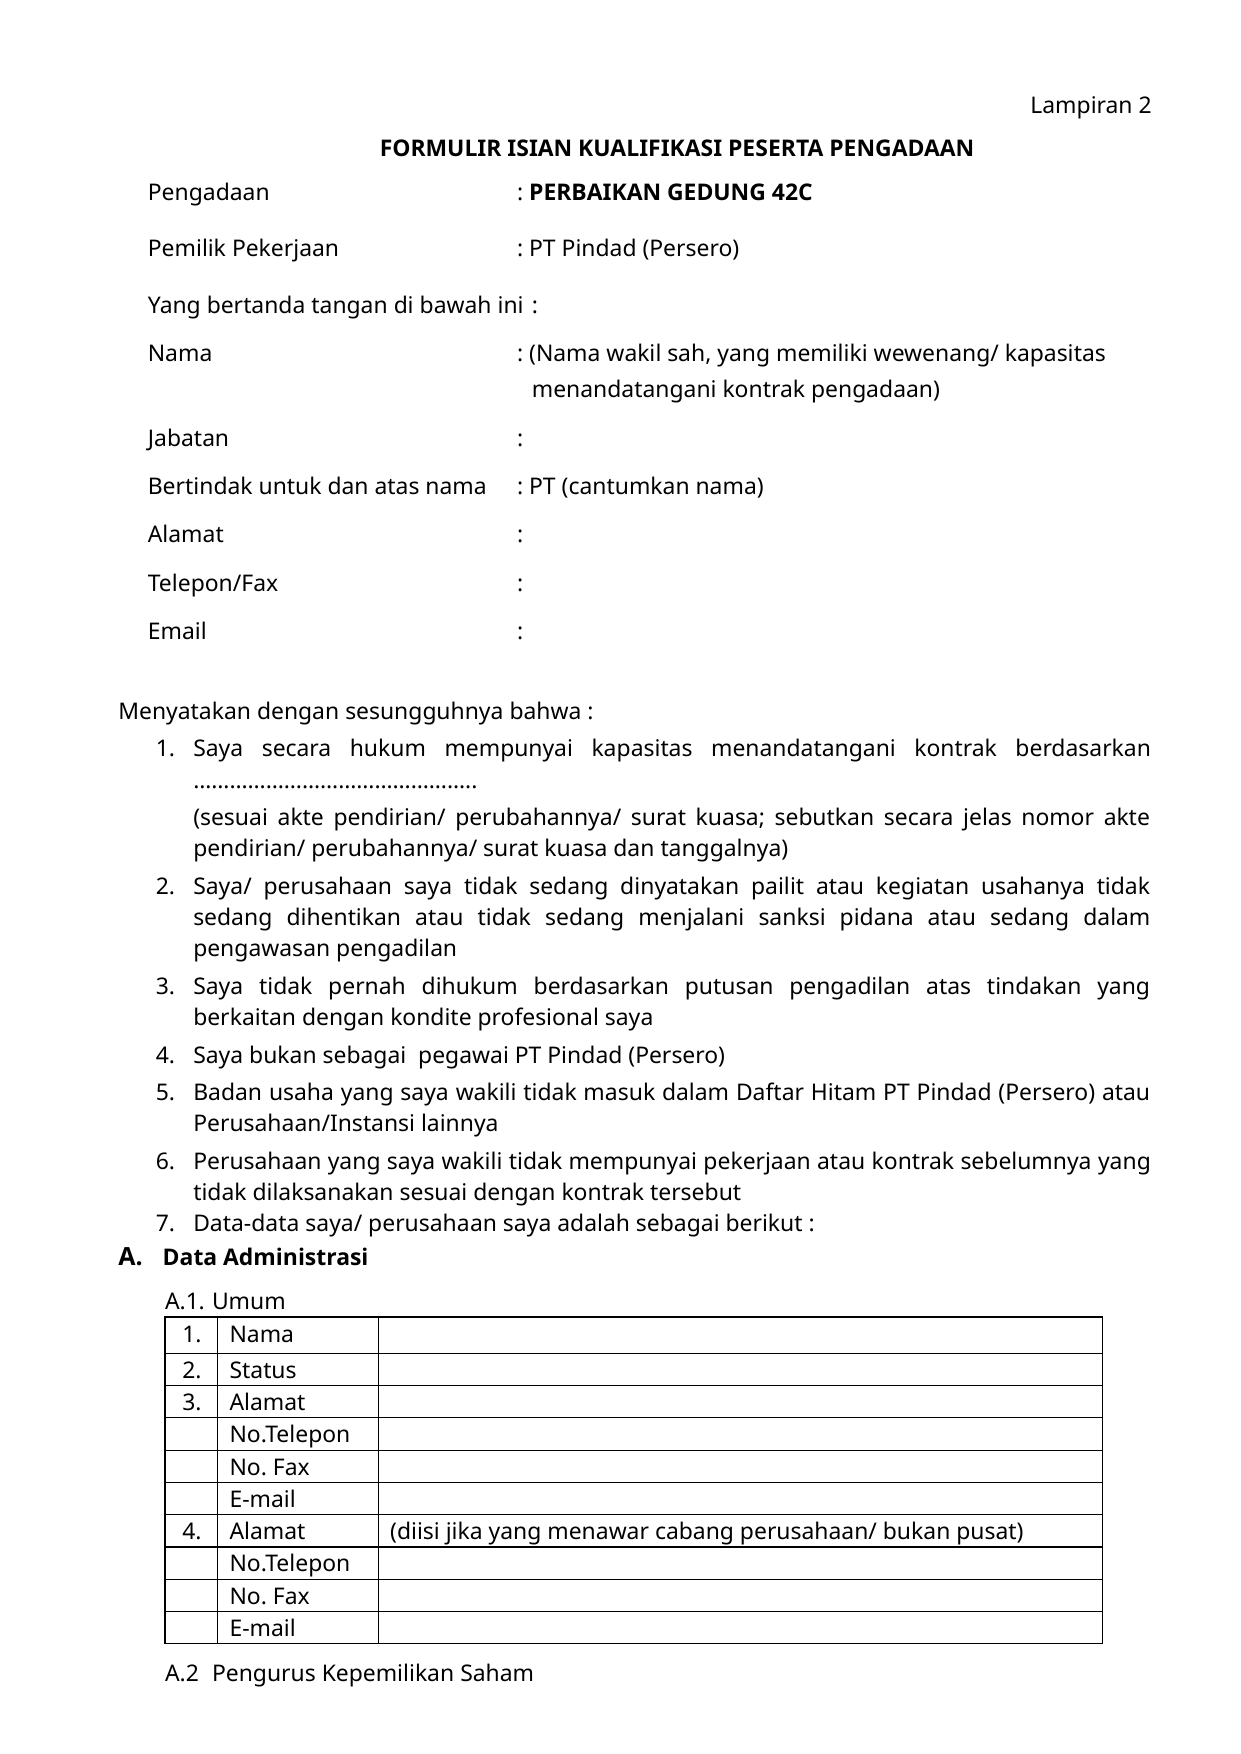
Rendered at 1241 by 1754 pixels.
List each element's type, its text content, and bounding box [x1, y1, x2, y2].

text A.1. Umum [165, 1285, 1152, 1316]
table_cell (diisi jika yang menawar cabang perusahaan/ bukan pusat) [379, 1515, 1102, 1546]
table_header 1. [166, 1318, 217, 1353]
table_cell Alamat [218, 1386, 378, 1417]
table_header Nama [218, 1318, 378, 1353]
table_cell 3. [166, 1386, 217, 1417]
table_cell [379, 1612, 1102, 1643]
text Telepon/Fax : [148, 567, 1152, 598]
table_cell [379, 1354, 1102, 1385]
list FORMULIR ISIAN KUALIFIKASI PESERTA PENGADAAN [202, 132, 1152, 164]
table_header [379, 1318, 1102, 1353]
list Saya/ perusahaan saya tidak sedang dinyatakan pailit atau kegiatan usahanya tidak sedang dihentikan atau tidak sedang menjalani sanksi pidana atau sedang dalam pengawasan pengadilan [156, 870, 1152, 964]
table_cell 4. [166, 1515, 217, 1546]
table_cell E-mail [218, 1612, 378, 1643]
list Badan usaha yang saya wakili tidak masuk dalam Daftar Hitam PT Pindad (Persero) atau Perusahaan/Instansi lainnya [156, 1076, 1152, 1139]
table_cell [166, 1418, 217, 1449]
table_cell Alamat [218, 1515, 378, 1546]
table_cell No. Fax [218, 1580, 378, 1611]
text Lampiran 2 [118, 89, 1152, 120]
text Jabatan : [148, 421, 1152, 453]
table_cell [166, 1451, 217, 1482]
table_cell [379, 1451, 1102, 1482]
table_cell E-mail [218, 1483, 378, 1514]
list Saya bukan sebagai pegawai PT Pindad (Persero) [156, 1039, 1152, 1070]
table_cell [379, 1386, 1102, 1417]
list Data Administrasi [118, 1239, 1152, 1273]
table_cell No. Fax [218, 1451, 378, 1482]
list Pemilik Pekerjaan : PT Pindad (Persero) [148, 232, 1152, 264]
text Bertindak untuk dan atas nama : PT (cantumkan nama) [148, 470, 1152, 501]
table_cell [166, 1580, 217, 1611]
list Menyatakan dengan sesungguhnya bahwa : [118, 695, 1152, 726]
list Saya tidak pernah dihukum berdasarkan putusan pengadilan atas tindakan yang berkaitan dengan kondite profesional saya [156, 970, 1152, 1032]
table_cell No.Telepon [218, 1548, 378, 1579]
text Yang bertanda tangan di bawah ini : [148, 289, 1152, 320]
table_cell [379, 1418, 1102, 1449]
list (sesuai akte pendirian/ perubahannya/ surat kuasa; sebutkan secara jelas nomor akte pendirian/ perubahannya/ surat kuasa dan tanggalnya) [193, 801, 1152, 864]
text Email : [148, 615, 1152, 646]
table_cell [166, 1612, 217, 1643]
table_cell Status [218, 1354, 378, 1385]
text Alamat : [148, 518, 1152, 549]
table_cell [379, 1548, 1102, 1579]
text Nama : (Nama wakil sah, yang memiliki wewenang/ kapasitas menandatangani kontrak pengadaan) [148, 337, 1152, 404]
text A.2 Pengurus Kepemilikan Saham [165, 1657, 1152, 1688]
list Data-data saya/ perusahaan saya adalah sebagai berikut : [156, 1207, 1152, 1239]
table_cell [379, 1483, 1102, 1514]
table_cell No.Telepon [218, 1418, 378, 1449]
list Saya secara hukum mempunyai kapasitas menandatangani kontrak berdasarkan ……………………………………….. [156, 732, 1152, 795]
table_cell 2. [166, 1354, 217, 1385]
table_cell [379, 1580, 1102, 1611]
table_cell [166, 1548, 217, 1579]
table_cell [166, 1483, 217, 1514]
list Perusahaan yang saya wakili tidak mempunyai pekerjaan atau kontrak sebelumnya yang tidak dilaksanakan sesuai dengan kontrak tersebut [156, 1145, 1152, 1207]
list Pengadaan : PERBAIKAN GEDUNG 42C [148, 176, 1152, 207]
